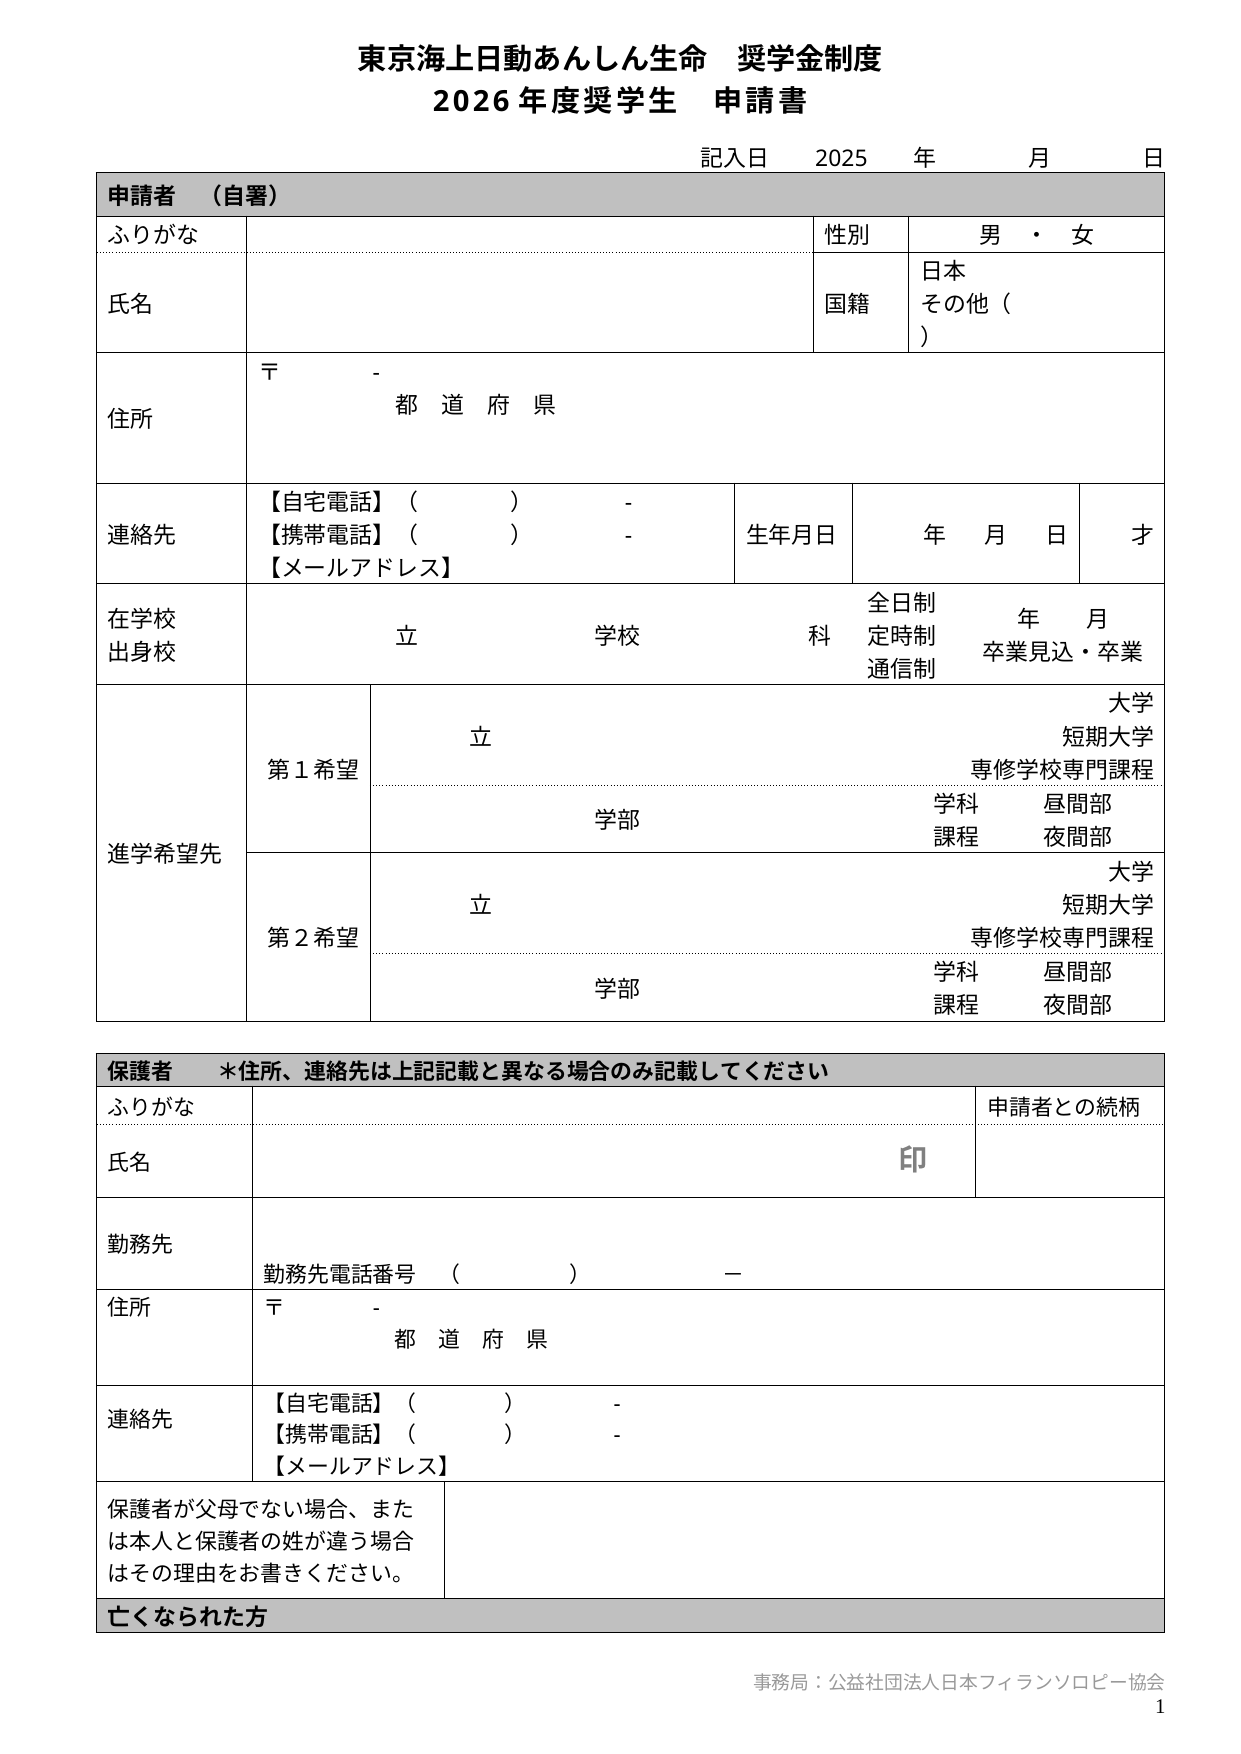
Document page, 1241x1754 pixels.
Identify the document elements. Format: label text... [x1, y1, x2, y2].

table_cell 立 [371, 853, 503, 953]
table_cell 保護者が父母でない場合、または本人と保護者の姓が違う場合はその理由をお書きください。 [97, 1482, 444, 1598]
table_cell 日本 その他（ ） [909, 253, 1164, 352]
table_cell 住所 [97, 1290, 252, 1384]
table_cell 氏名 [97, 252, 246, 352]
table_cell 連絡先 [97, 1386, 252, 1481]
table_cell [253, 1087, 975, 1124]
table_cell 学部 [371, 785, 651, 852]
table_cell 氏名 [97, 1124, 252, 1197]
table_cell 性別 [814, 217, 908, 252]
table_cell 〒 - 都 道 府 県 [253, 1290, 1164, 1384]
table_cell ふりがな [97, 217, 246, 252]
table_cell 亡くなられた方 [97, 1599, 1164, 1632]
table_cell 進学希望先 [97, 685, 246, 1021]
table_cell 年 月 卒業見込・卒業 [961, 584, 1164, 684]
table_cell 生年月日 [735, 484, 852, 583]
table_cell 学科 課程 [651, 785, 990, 852]
table_header 保護者 ＊住所、連絡先は上記記載と異なる場合のみ記載してください [97, 1054, 1164, 1086]
table_cell 学科 課程 [651, 953, 990, 1021]
table_cell 昼間部 夜間部 [990, 785, 1164, 852]
table_cell ふりがな [97, 1087, 252, 1124]
table_cell 第２希望 [247, 853, 370, 1021]
table_cell [247, 252, 813, 352]
table_cell 男 ・ 女 [909, 217, 1164, 252]
table_cell 大学 短期大学 専修学校専門課程 [503, 685, 1164, 785]
table_cell 【自宅電話】（ ） - 【携帯電話】（ ） - 【メールアドレス】 [247, 484, 734, 583]
table_cell 大学 短期大学 専修学校専門課程 [503, 853, 1164, 953]
text 記入日 2025 年 月 日 [75, 143, 1165, 172]
table_cell [253, 1124, 975, 1197]
table_cell 在学校 出身校 [97, 584, 246, 684]
table_cell 学校 [429, 584, 651, 684]
table_cell 国籍 [814, 253, 908, 352]
table_cell 〒 - 都 道 府 県 [247, 353, 1164, 482]
table_cell 科 [651, 584, 843, 684]
table_cell 勤務先電話番号 （ ） － [253, 1198, 1164, 1289]
table_cell 才 [1080, 484, 1164, 583]
table_cell 年 月 日 [853, 484, 1079, 583]
table_cell 第１希望 [247, 685, 370, 852]
table_cell 連絡先 [97, 484, 246, 583]
table_cell 申請者との続柄 [976, 1087, 1164, 1124]
table_cell 立 [247, 584, 429, 684]
table_cell 学部 [371, 953, 651, 1021]
table_cell 【自宅電話】（ ） - 【携帯電話】（ ） - 【メールアドレス】 [253, 1386, 1164, 1481]
table_cell [976, 1124, 1164, 1197]
table_cell [247, 217, 813, 252]
table_header 申請者 （自署） [97, 173, 1164, 216]
table_cell 全日制 定時制 通信制 [843, 584, 961, 684]
table_cell 立 [371, 685, 503, 785]
table_cell 勤務先 [97, 1198, 252, 1289]
table_cell 住所 [97, 353, 246, 482]
table_cell [445, 1482, 1164, 1598]
table_cell 昼間部 夜間部 [990, 953, 1164, 1021]
